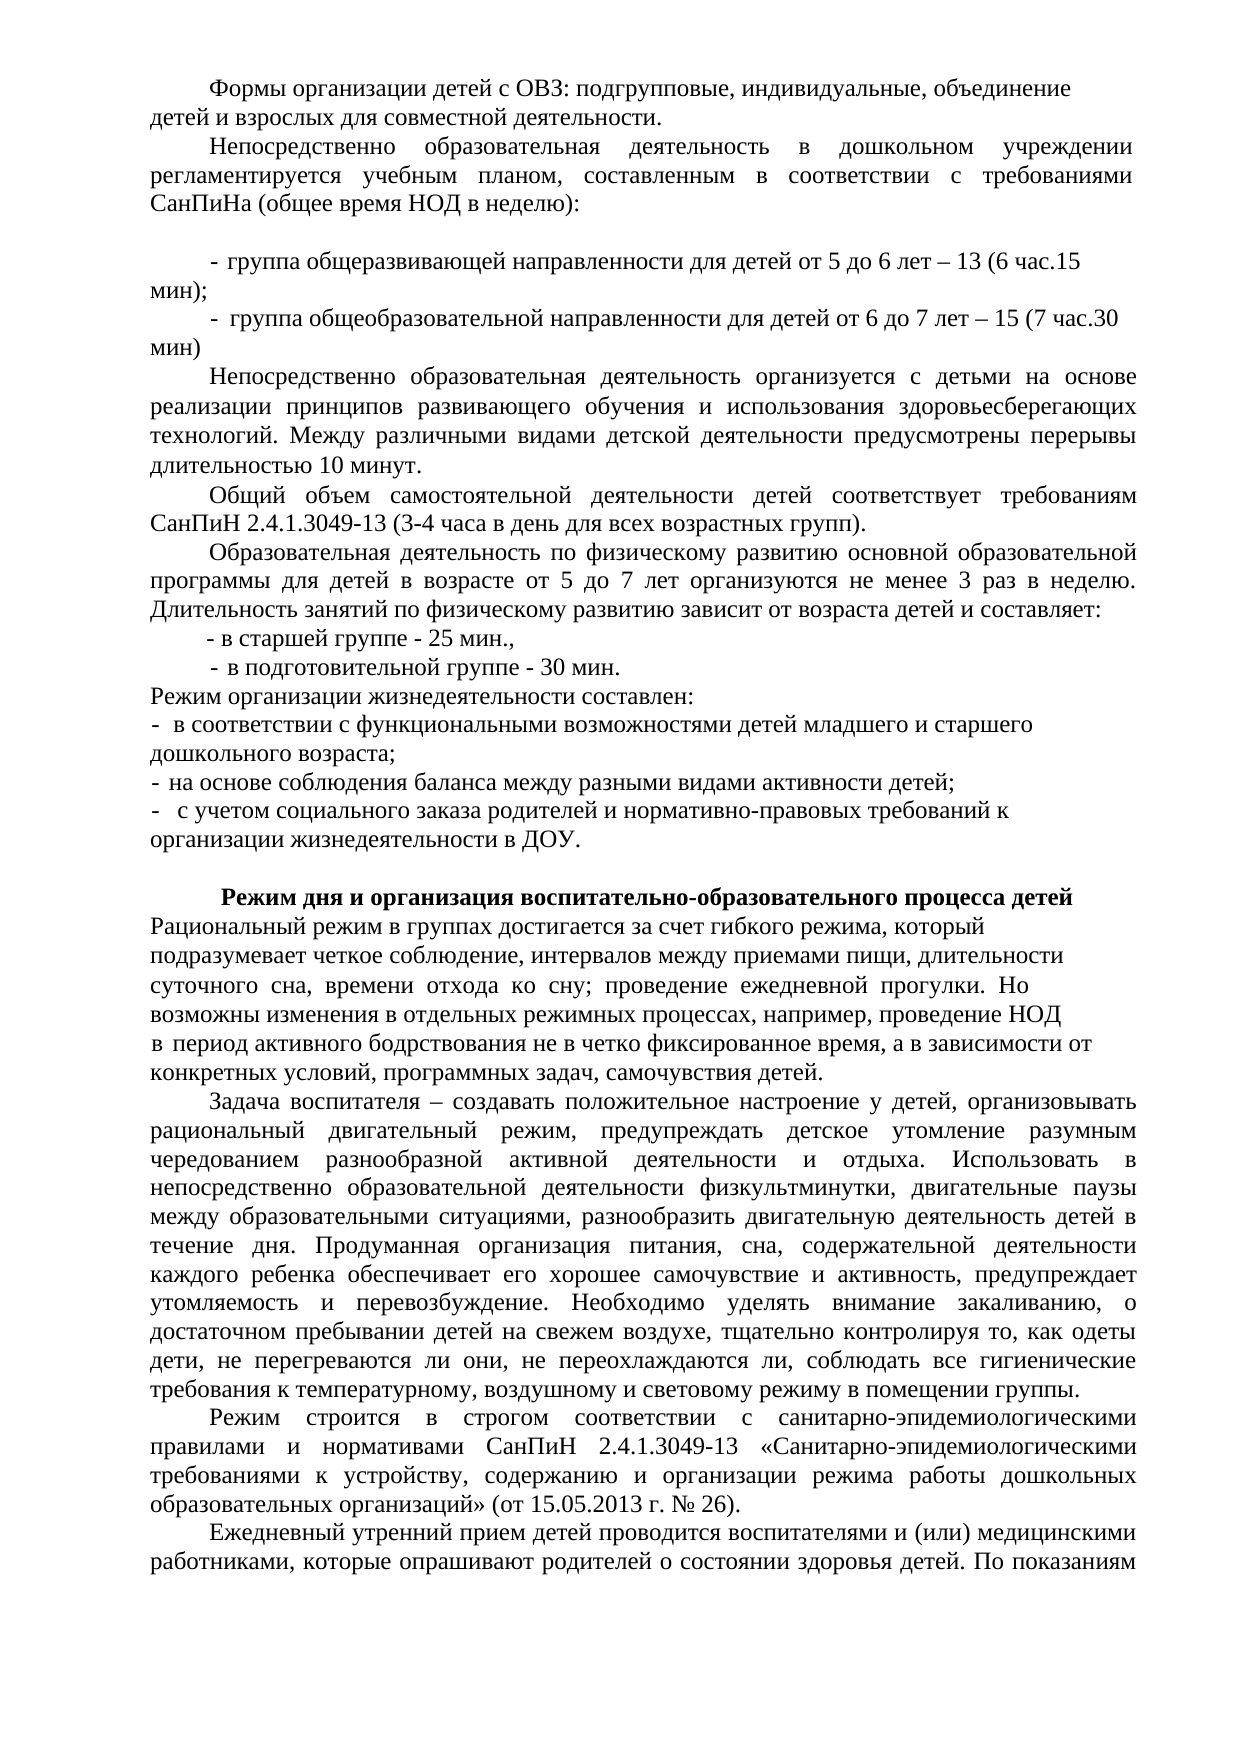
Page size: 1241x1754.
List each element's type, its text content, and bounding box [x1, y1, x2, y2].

list на основе соблюдения баланса между разными видами активности детей; [151, 767, 1138, 795]
text Режим дня и организация воспитательно-образовательного процесса детей [150, 882, 1138, 911]
text Режим организации жизнедеятельности составлен: [150, 681, 1138, 709]
list период активного бодрствования не в четко фиксированное время, а в зависимости от конкретных условий, программных задач, самочувствия детей. [150, 1029, 1138, 1086]
text Общий объем самостоятельной деятельности детей соответствует требованиям СанПиН 2.4.1.3049-13 (3-4 часа в день для всех возрастных групп). [150, 480, 1138, 537]
text Рациональный режим в группах достигается за счет гибкого режима, который подразумевает четкое соблюдение, интервалов между приемами пищи, длительности суточного сна, времени отхода ко сну; проведение ежедневной прогулки. Но возможны изменения в отдельных режимных процессах, например, проведение НОД [150, 911, 1138, 1028]
text мин); [150, 275, 1138, 303]
list в подготовительной группе - 30 мин. [210, 652, 1138, 681]
list группа общеразвивающей направленности для детей от 5 до 6 лет – 13 (6 час.15 [210, 246, 1138, 275]
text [150, 1518, 1138, 1575]
list с учетом социального заказа родителей и нормативно-правовых требований к организации жизнедеятельности в ДОУ. [150, 795, 1138, 853]
text Режим строится в строгом соответствии с санитарно-эпидемиологическими правилами и нормативами СанПиН 2.4.1.3049-13 «Санитарно-эпидемиологическими требованиями к устройству, содержанию и организации режима работы дошкольных образовательных организаций» (от 15.05.2013 г. № 26). [150, 1402, 1138, 1517]
text Образовательная деятельность по физическому развитию основной образовательной программы для детей в возрасте от 5 до 7 лет организуются не менее 3 раз в неделю. Длительность занятий по физическому развитию зависит от возраста детей и составляет: [150, 537, 1138, 623]
list в соответствии с функциональными возможностями детей младшего и старшего дошкольного возраста; [150, 709, 1138, 766]
text Формы организации детей с ОВЗ: подгрупповые, индивидуальные, объединение детей и взрослых для совместной деятельности. [150, 74, 1131, 131]
text Непосредственно образовательная деятельность организуется с детьми на основе реализации принципов развивающего обучения и использования здоровьесберегающих технологий. Между различными видами детской деятельности предусмотрены перерывы длительностью 10 минут. [150, 361, 1138, 479]
text Задача воспитателя – создавать положительное настроение у детей, организовывать рациональный двигательный режим, предупреждать детское утомление разумным чередованием разнообразной активной деятельности и отдыха. Использовать в непосредственно образовательной деятельности физкультминутки, двигательные паузы между образовательными ситуациями, разнообразить двигательную деятельность детей в течение дня. Продуманная организация питания, сна, содержательной деятельности каждого ребенка обеспечивает его хорошее самочувствие и активность, предупреждает утомляемость и перевозбуждение. Необходимо уделять внимание закаливанию, о достаточном пребывании детей на свежем воздухе, тщательно контролируя то, как одеты дети, не перегреваются ли они, не переохлаждаются ли, соблюдать все гигиенические требования к температурному, воздушному и световому режиму в помещении группы. [150, 1086, 1138, 1402]
list группа общеобразовательной направленности для детей от 6 до 7 лет – 15 (7 час.30 мин) [150, 303, 1133, 361]
text Непосредственно образовательная деятельность в дошкольном учреждении регламентируется учебным планом, составленным в соответствии с требованиями СанПиНа (общее время НОД в неделю): [150, 131, 1133, 217]
text - в старшей группе - 25 мин., [150, 623, 1138, 652]
